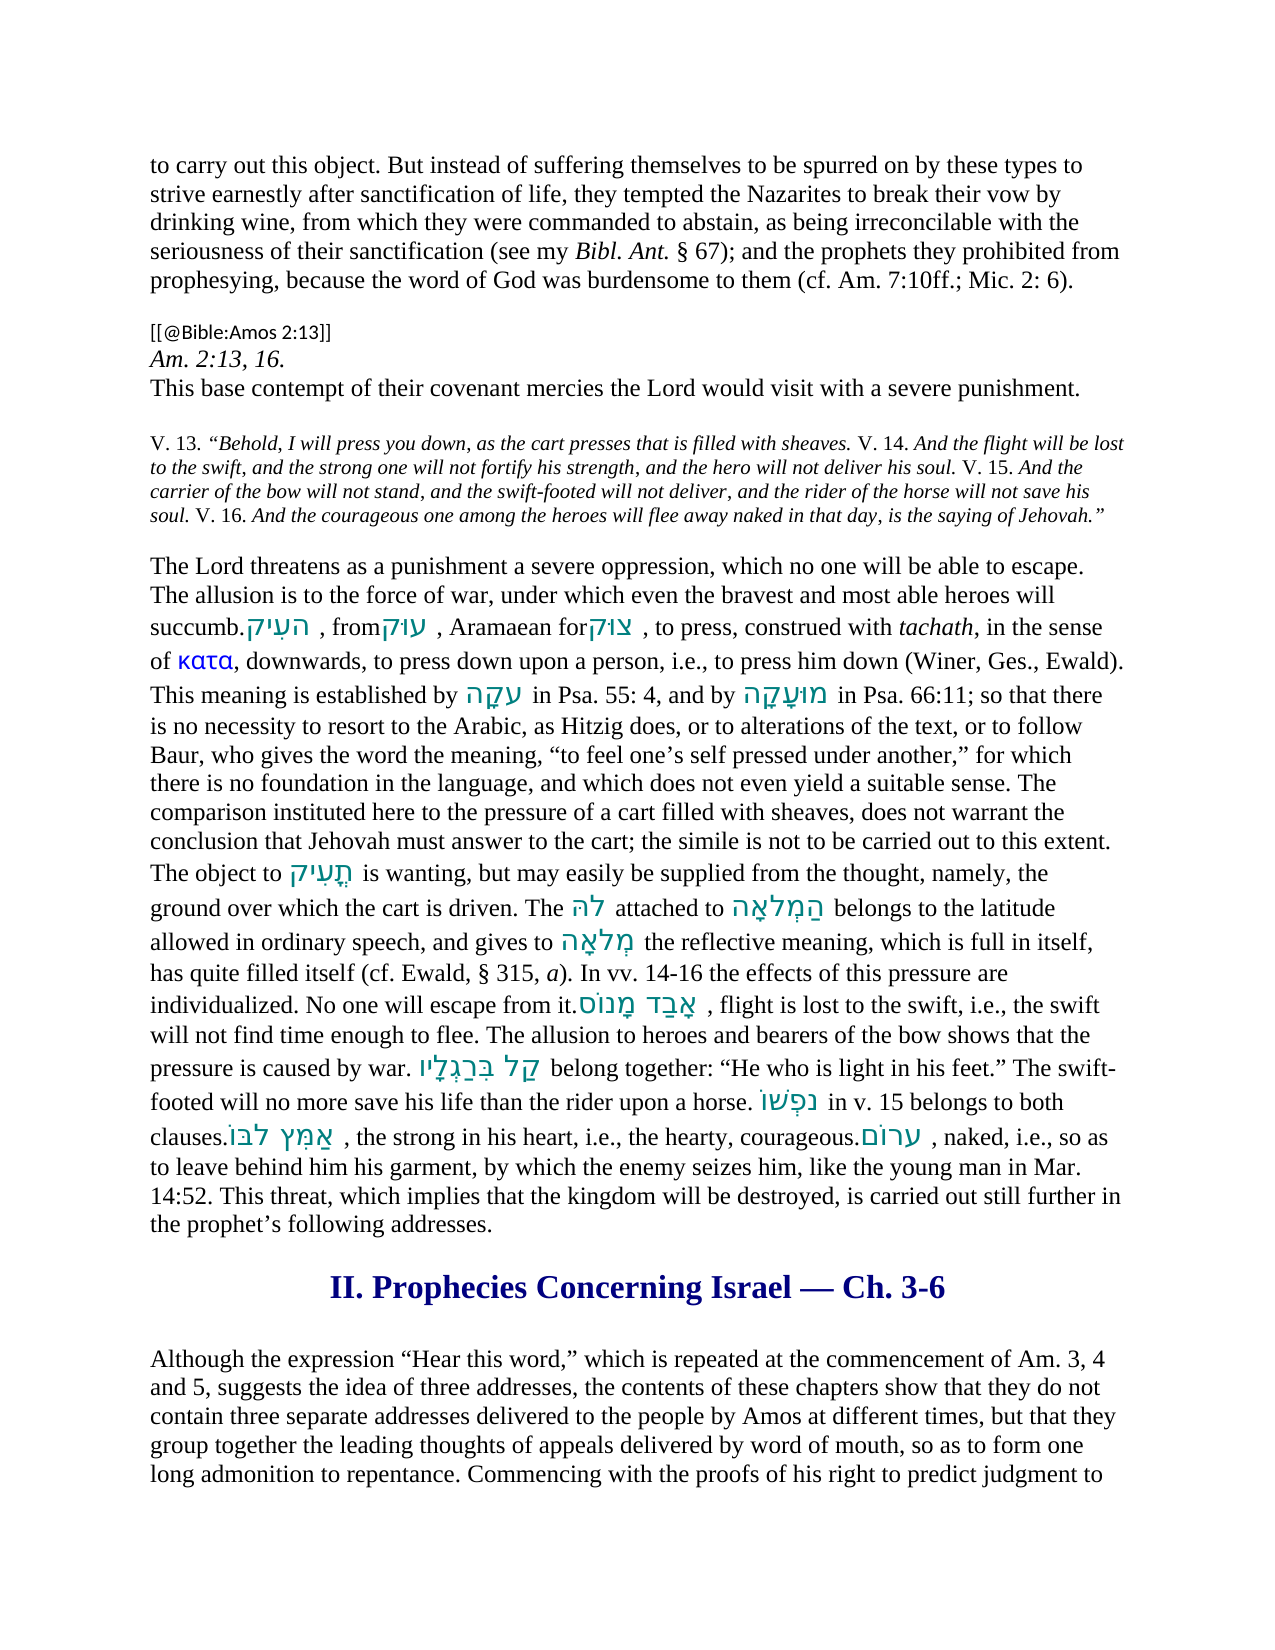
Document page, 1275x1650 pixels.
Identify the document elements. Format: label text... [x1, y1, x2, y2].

text This base contempt of their covenant mercies the Lord would visit with a severe punishment. [150, 373, 1125, 402]
text The Lord threatens as a punishment a severe oppression, which no one will be able to escape. The allusion is to the force of war, under which even the bravest and most able heroes will succumb.העִיק , fromעוּק , Aramaean forצוּק , to press, construed with tachath, in the sense of κατα, downwards, to press down upon a person, i.e., to press him down (Winer, Ges., Ewald). This meaning is established by עקָה in Psa. 55: 4, and by מוּעָקָה in Psa. 66:11; so that there is no necessity to resort to the Arabic, as Hitzig does, or to alterations of the text, or to follow Baur, who gives the word the meaning, “to feel one’s self pressed under another,” for which there is no foundation in the language, and which does not even yield a suitable sense. The comparison instituted here to the pressure of a cart filled with sheaves, does not warrant the conclusion that Jehovah must answer to the cart; the simile is not to be carried out to this extent. The object to תֳעִיק is wanting, but may easily be supplied from the thought, namely, the ground over which the cart is driven. The להּ attached to הַמְלאָה belongs to the latitude allowed in ordinary speech, and gives to מְלאָה the reflective meaning, which is full in itself, has quite filled itself (cf. Ewald, § 315, a). In vv. 14-16 the effects of this pressure are individualized. No one will escape from it.אָבַד מָנוֹס , flight is lost to the swift, i.e., the swift will not find time enough to flee. The allusion to heroes and bearers of the bow shows that the pressure is caused by war. קַל בִּרַגְלָיו belong together: “He who is light in his feet.” The swift-footed will no more save his life than the rider upon a horse. נפְשׁוֹ in v. 15 belongs to both clauses.אַמִּץ לבּוֹ , the strong in his heart, i.e., the hearty, courageous.ערוֹם , naked, i.e., so as to leave behind him his garment, by which the enemy seizes him, like the young man in Mar. 14:52. This threat, which implies that the kingdom will be destroyed, is carried out still further in the prophet’s following addresses. [150, 551, 1125, 1238]
subtitle II. Prophecies Concerning Israel — Ch. 3-6 [150, 1267, 1125, 1305]
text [150, 1344, 1125, 1487]
text V. 13. “Behold, I will press you down, as the cart presses that is filled with sheaves. V. 14. And the flight will be lost to the swift, and the strong one will not fortify his strength, and the hero will not deliver his soul. V. 15. And the carrier of the bow will not stand, and the swift-footed will not deliver, and the rider of the horse will not save his soul. V. 16. And the courageous one among the heroes will flee away naked in that day, is the saying of Jehovah.” [150, 431, 1125, 527]
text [150, 150, 1125, 294]
text [[@Bible:Amos 2:13]] [150, 319, 1125, 344]
subtitle Am. 2:13, 16. [150, 344, 1125, 373]
